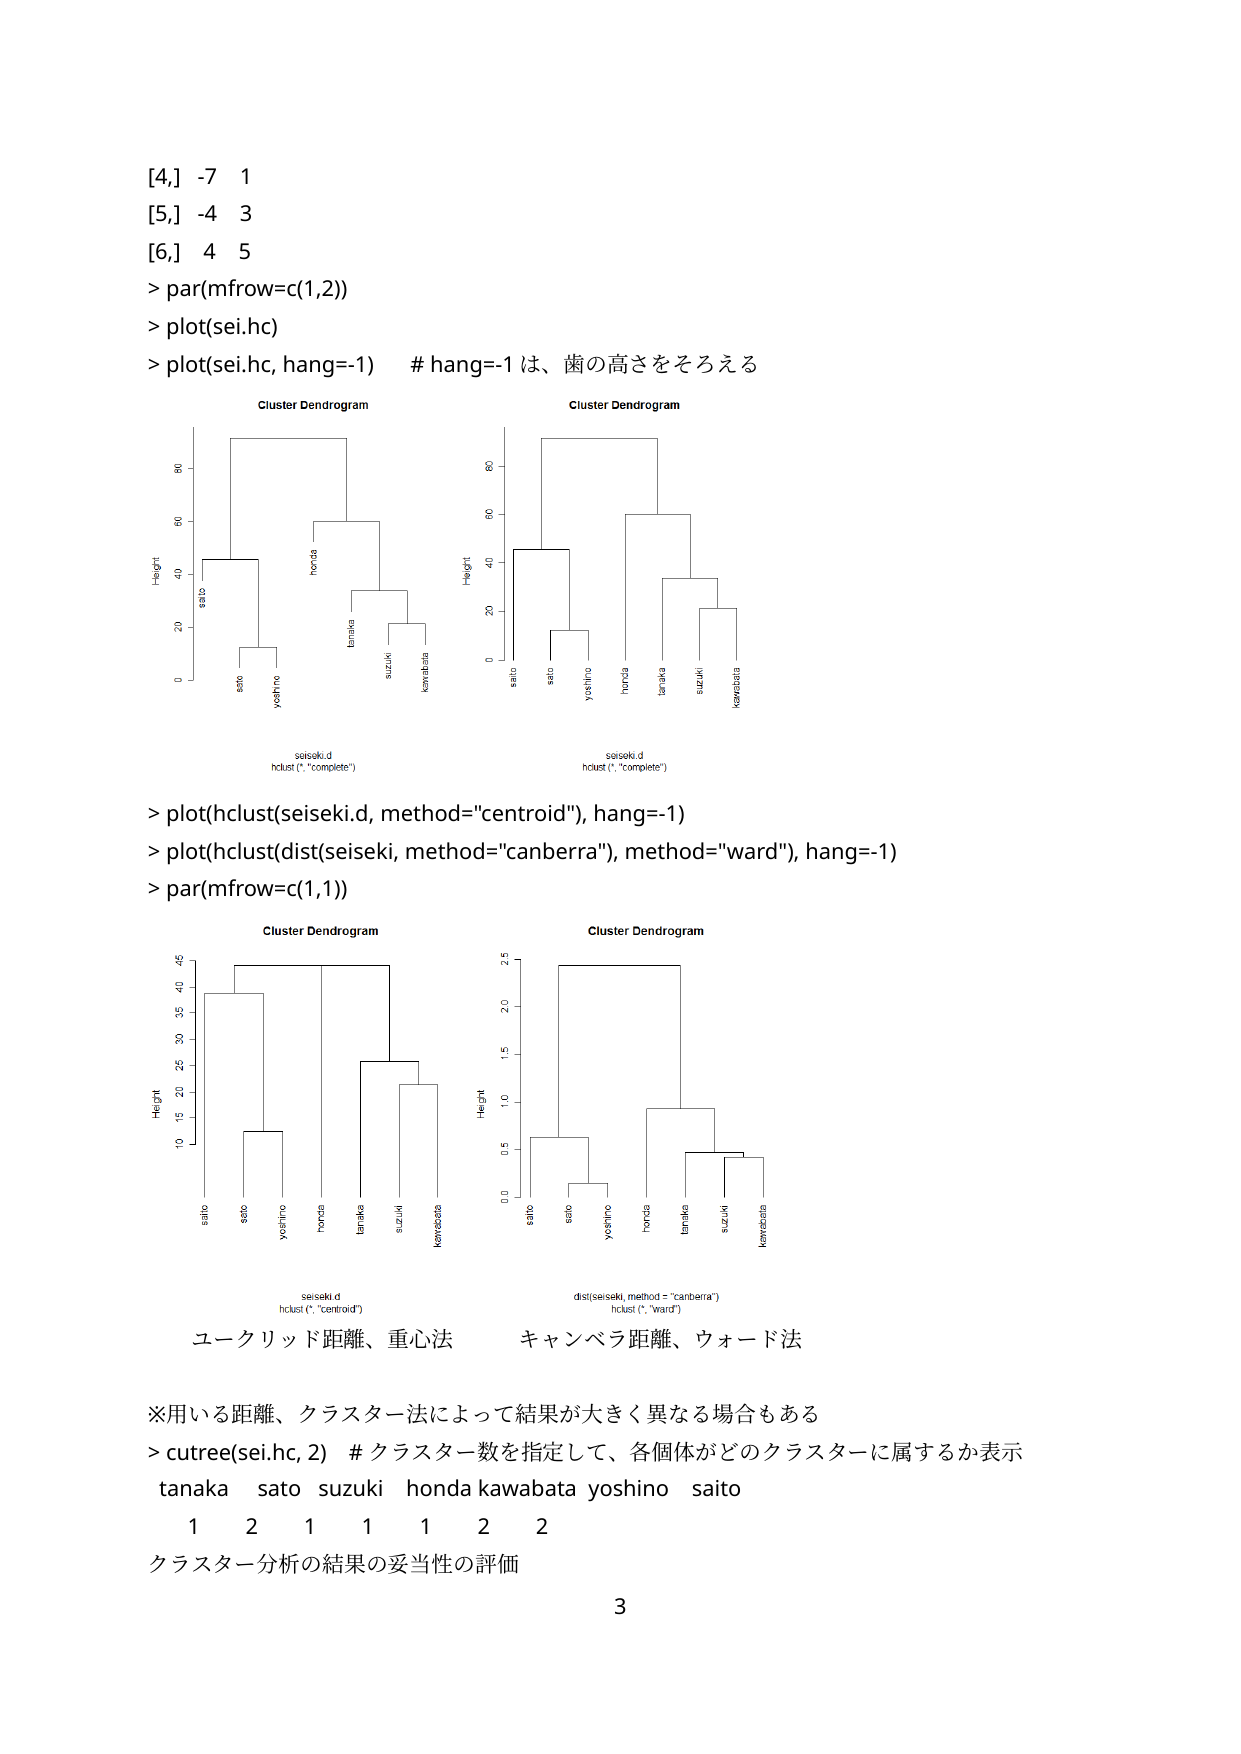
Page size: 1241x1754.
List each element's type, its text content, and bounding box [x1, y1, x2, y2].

text tanaka sato suzuki honda kawabata yoshino saito [148, 1469, 1092, 1507]
text > par(mfrow=c(1,1)) [148, 869, 1092, 907]
text > plot(sei.hc, hang=-1) # hang=-1は、歯の高さをそろえる [148, 344, 1092, 382]
text [6,] 4 5 [148, 232, 1092, 269]
text 1 2 1 1 1 2 2 [148, 1507, 1092, 1544]
text > par(mfrow=c(1,2)) [148, 269, 1092, 307]
picture [147, 906, 797, 1314]
text クラスター分析の結果の妥当性の評価 [148, 1544, 1092, 1582]
text > plot(sei.hc) [148, 307, 1092, 344]
text ユークリッド距離、重心法 キャンベラ距離、ウォード法 [148, 1319, 1092, 1357]
text [4,] -7 1 [148, 157, 1092, 194]
text ※用いる距離、クラスター法によって結果が大きく異なる場合もある [148, 1394, 1092, 1432]
text [5,] -4 3 [148, 194, 1092, 232]
picture [147, 381, 769, 772]
text > cutree(sei.hc, 2) # クラスター数を指定して、各個体がどのクラスターに属するか表示 [148, 1432, 1092, 1469]
text > plot(hclust(seiseki.d, method="centroid"), hang=-1) [148, 794, 1092, 832]
text > plot(hclust(dist(seiseki, method="canberra"), method="ward"), hang=-1) [148, 832, 1092, 869]
